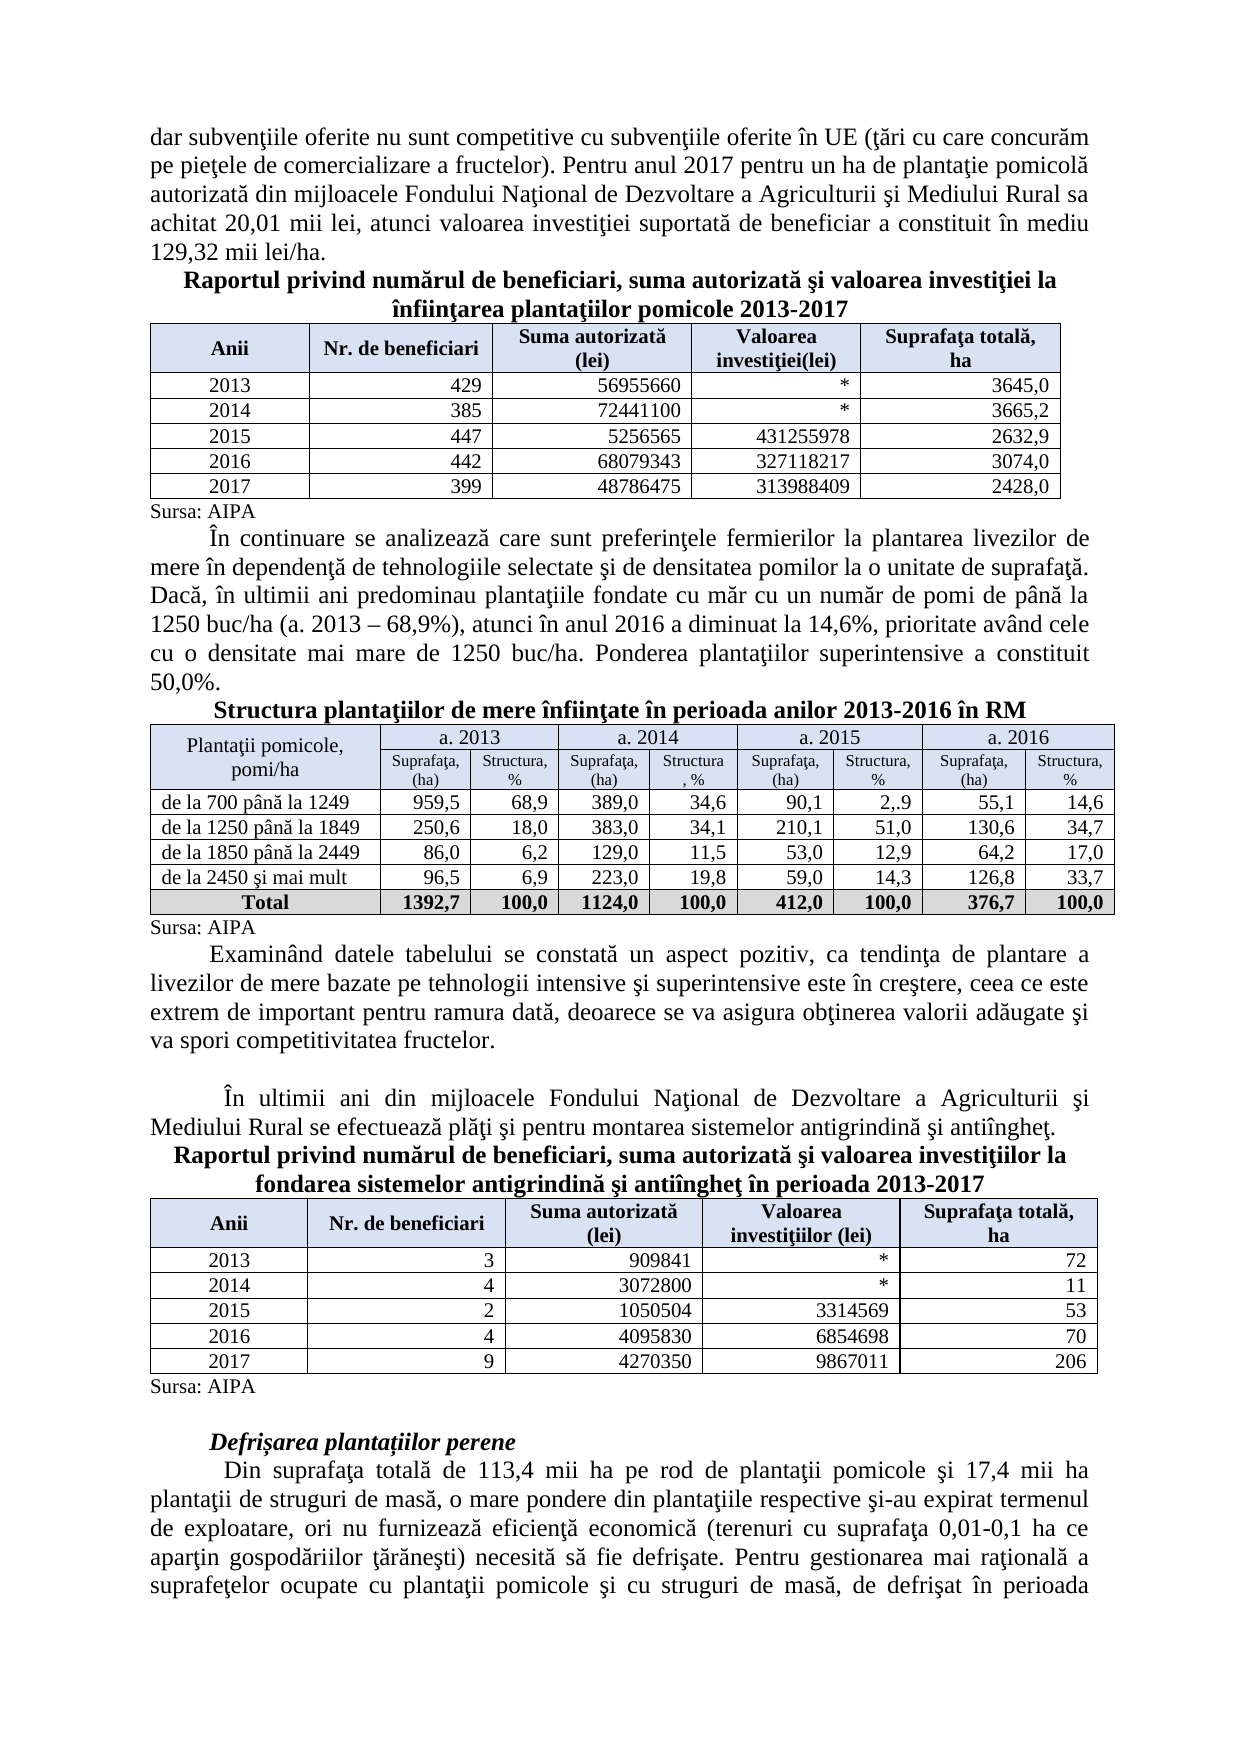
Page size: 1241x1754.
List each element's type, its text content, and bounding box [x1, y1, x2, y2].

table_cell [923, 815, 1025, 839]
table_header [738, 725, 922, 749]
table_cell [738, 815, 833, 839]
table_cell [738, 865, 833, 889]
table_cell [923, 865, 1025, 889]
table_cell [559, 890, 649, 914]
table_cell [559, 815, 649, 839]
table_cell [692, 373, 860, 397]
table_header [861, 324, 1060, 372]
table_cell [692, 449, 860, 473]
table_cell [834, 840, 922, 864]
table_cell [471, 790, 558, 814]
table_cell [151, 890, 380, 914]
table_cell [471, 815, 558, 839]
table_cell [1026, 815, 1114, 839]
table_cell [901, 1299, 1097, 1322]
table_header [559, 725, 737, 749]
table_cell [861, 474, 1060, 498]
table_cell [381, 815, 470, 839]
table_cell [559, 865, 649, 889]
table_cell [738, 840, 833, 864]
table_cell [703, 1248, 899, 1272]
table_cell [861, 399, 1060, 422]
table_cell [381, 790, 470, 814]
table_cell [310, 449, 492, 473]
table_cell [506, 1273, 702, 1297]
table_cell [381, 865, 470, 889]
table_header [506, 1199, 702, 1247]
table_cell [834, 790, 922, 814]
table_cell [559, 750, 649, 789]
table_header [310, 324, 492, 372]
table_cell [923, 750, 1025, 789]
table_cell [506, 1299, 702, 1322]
text Sursa: AIPA [150, 915, 1090, 939]
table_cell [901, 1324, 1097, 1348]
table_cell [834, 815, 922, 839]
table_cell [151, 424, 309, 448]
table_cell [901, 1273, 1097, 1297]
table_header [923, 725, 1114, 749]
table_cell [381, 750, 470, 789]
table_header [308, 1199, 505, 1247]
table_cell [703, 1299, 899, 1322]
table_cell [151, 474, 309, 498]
subtitle Defrișarea plantațiilor perene [150, 1427, 1090, 1455]
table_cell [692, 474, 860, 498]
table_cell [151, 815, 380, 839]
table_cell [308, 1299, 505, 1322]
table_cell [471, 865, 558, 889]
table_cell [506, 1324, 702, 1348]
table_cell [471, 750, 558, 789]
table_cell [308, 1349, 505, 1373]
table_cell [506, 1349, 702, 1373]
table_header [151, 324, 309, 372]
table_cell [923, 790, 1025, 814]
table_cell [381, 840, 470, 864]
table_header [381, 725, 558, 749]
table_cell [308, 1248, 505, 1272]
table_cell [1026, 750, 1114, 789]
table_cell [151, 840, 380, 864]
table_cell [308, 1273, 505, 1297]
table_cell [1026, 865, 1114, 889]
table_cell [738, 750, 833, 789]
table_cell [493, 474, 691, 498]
text Raportul privind numărul de beneficiari, suma autorizată şi valoarea investiţiei la înfiinţarea plantaţiilor pomicole 2013-2017 [150, 266, 1090, 323]
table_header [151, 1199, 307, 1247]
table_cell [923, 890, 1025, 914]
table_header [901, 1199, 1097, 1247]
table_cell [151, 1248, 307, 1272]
text Sursa: AIPA [150, 499, 1090, 523]
text În continuare se analizează care sunt preferinţele fermierilor la plantarea livezilor de mere în dependenţă de tehnologiile selectate şi de densitatea pomilor la o unitate de suprafaţă. Dacă, în ultimii ani predominau plantaţiile fondate cu măr cu un număr de pomi de până la 1250 buc/ha (a. 2013 – 68,9%), atunci în anul 2016 a diminuat la 14,6%, prioritate având cele cu o densitate mai mare de 1250 buc/ha. Ponderea plantaţiilor superintensive a constituit 50,0%. [150, 523, 1090, 695]
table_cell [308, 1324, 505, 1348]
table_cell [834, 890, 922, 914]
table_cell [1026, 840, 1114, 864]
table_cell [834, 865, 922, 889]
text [150, 122, 1090, 266]
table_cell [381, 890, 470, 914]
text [150, 1455, 1090, 1599]
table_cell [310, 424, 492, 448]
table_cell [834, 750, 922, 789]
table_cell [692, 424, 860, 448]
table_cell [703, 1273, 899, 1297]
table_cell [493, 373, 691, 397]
text Sursa: AIPA [150, 1374, 1090, 1398]
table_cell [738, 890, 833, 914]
text Structura plantaţiilor de mere înfiinţate în perioada anilor 2013-2016 în RM [150, 695, 1090, 724]
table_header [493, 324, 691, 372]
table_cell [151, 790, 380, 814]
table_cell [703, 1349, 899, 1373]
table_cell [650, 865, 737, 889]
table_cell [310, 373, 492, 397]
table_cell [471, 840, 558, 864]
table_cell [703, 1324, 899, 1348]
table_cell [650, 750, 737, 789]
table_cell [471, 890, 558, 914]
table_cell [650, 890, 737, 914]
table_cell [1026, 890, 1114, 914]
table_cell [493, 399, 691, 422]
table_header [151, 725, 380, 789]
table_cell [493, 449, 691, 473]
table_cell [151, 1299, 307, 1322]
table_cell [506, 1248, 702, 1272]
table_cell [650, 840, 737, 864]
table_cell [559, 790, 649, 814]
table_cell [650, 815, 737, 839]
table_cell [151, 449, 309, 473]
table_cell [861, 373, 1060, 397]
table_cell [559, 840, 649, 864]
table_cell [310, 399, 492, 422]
text Examinând datele tabelului se constată un aspect pozitiv, ca tendinţa de plantare a livezilor de mere bazate pe tehnologii intensive şi superintensive este în creştere, ceea ce este extrem de important pentru ramura dată, deoarece se va asigura obţinerea valorii adăugate şi va spori competitivitatea fructelor. [150, 939, 1090, 1054]
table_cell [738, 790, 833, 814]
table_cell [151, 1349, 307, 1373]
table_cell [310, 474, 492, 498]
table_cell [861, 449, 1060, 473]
text În ultimii ani din mijloacele Fondului Naţional de Dezvoltare a Agriculturii şi Mediului Rural se efectuează plăţi şi pentru montarea sistemelor antigrindină şi antiîngheţ. [150, 1083, 1090, 1141]
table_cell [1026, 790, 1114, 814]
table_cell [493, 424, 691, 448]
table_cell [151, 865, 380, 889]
text Raportul privind numărul de beneficiari, suma autorizată şi valoarea investiţiilor la fondarea sistemelor antigrindină şi antiîngheţ în perioada 2013-2017 [150, 1141, 1090, 1198]
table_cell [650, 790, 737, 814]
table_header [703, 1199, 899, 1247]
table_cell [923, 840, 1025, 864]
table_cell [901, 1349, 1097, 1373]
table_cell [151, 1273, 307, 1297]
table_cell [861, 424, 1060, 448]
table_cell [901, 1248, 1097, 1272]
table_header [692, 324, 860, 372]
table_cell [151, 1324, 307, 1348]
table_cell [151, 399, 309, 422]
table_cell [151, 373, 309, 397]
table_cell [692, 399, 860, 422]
